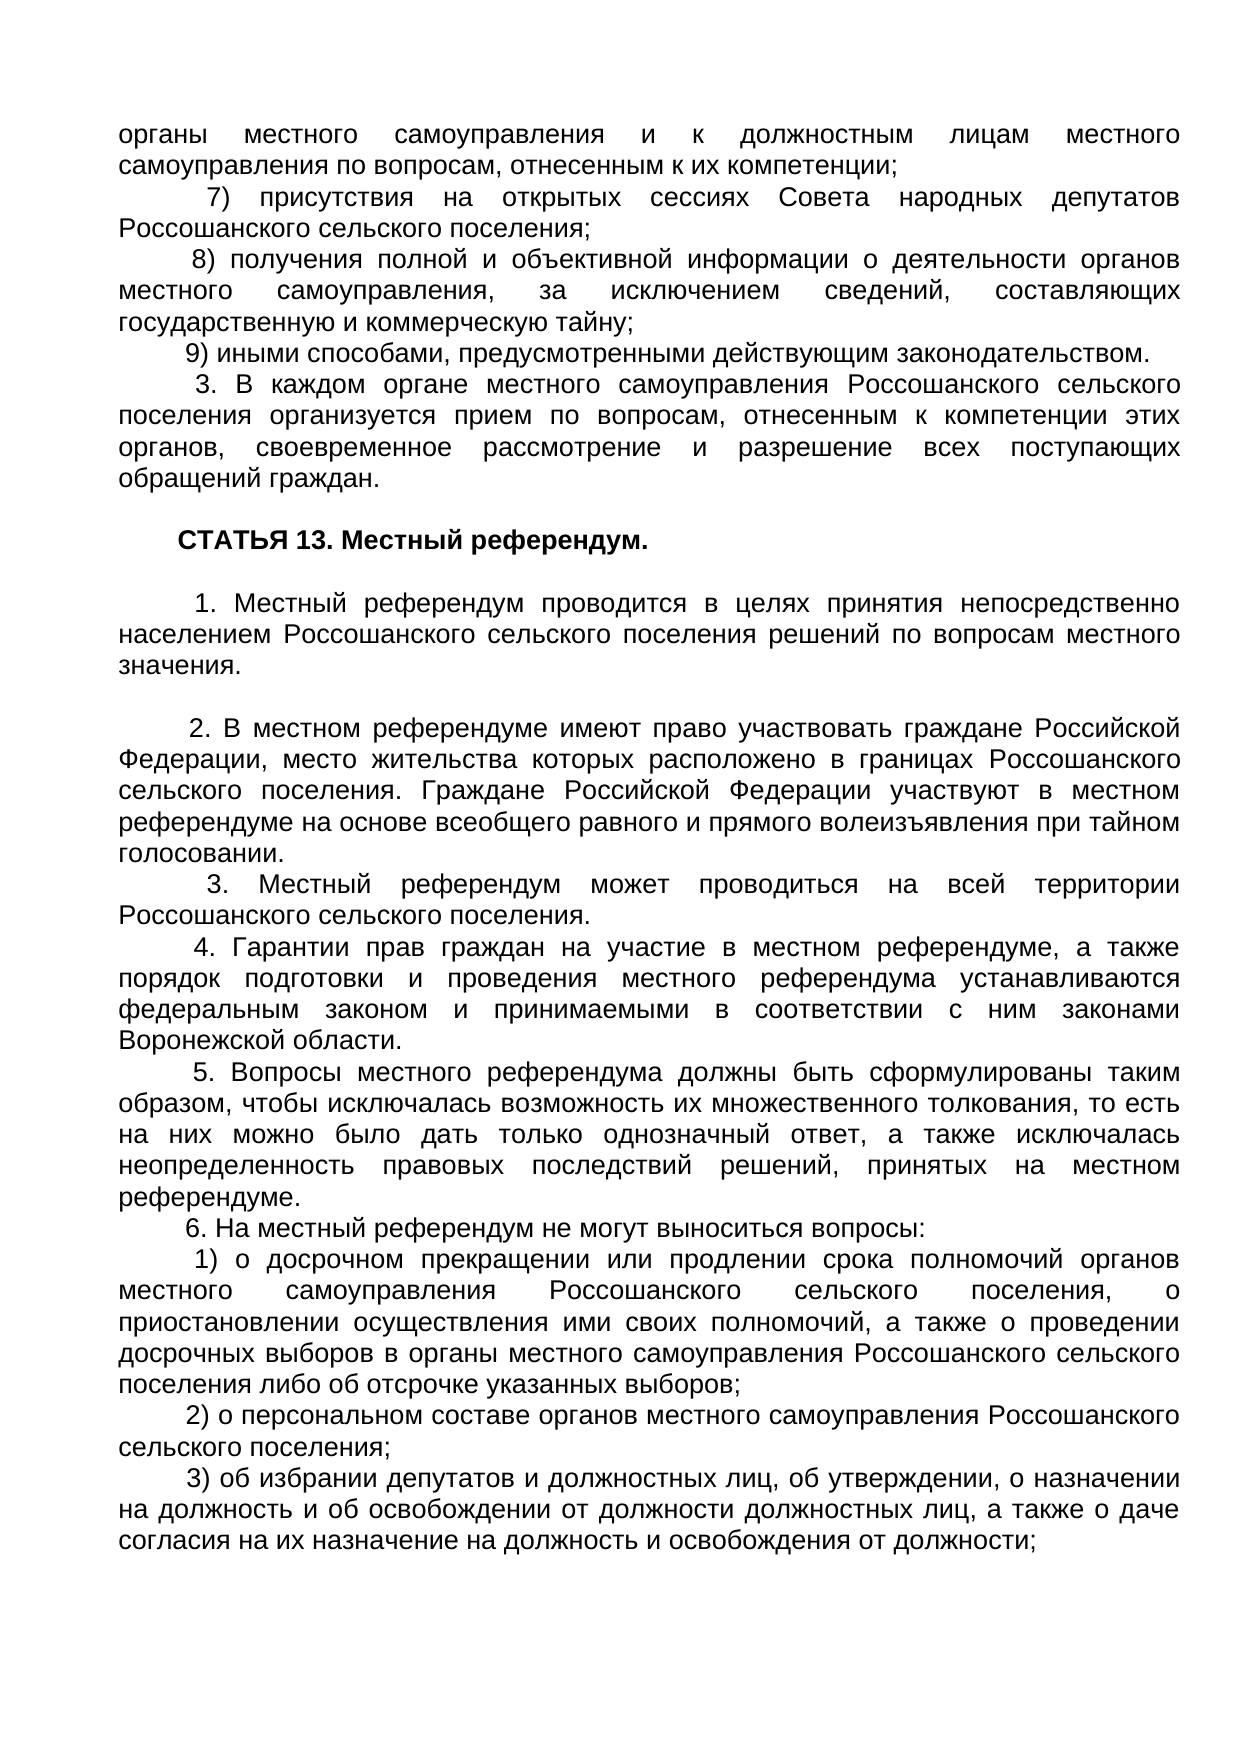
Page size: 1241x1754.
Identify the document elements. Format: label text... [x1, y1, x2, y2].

text 3. Местный референдум может проводиться на всей территории Россошанского сельского поселения. [118, 868, 1181, 931]
text 8) получения полной и объективной информации о деятельности органов местного самоуправления, за исключением сведений, составляющих государственную и коммерческую тайну; [118, 243, 1181, 337]
text 9) иными способами, предусмотренными действующим законодательством. [118, 337, 1181, 368]
text 7) присутствия на открытых сессиях Совета народных депутатов Россошанского сельского поселения; [118, 181, 1181, 243]
text 2. В местном референдуме имеют право участвовать граждане Российской Федерации, место жительства которых расположено в границах Россошанского сельского поселения. Граждане Российской Федерации участвуют в местном референдуме на основе всеобщего равного и прямого волеизъявления при тайном голосовании. [118, 712, 1181, 868]
text 1. Местный референдум проводится в целях принятия непосредственно населением Россошанского сельского поселения решений по вопросам местного значения. [118, 587, 1181, 681]
text 3) об избрании депутатов и должностных лиц, об утверждении, о назначении на должность и об освобождении от должности должностных лиц, а также о даче согласия на их назначение на должность и освобождения от должности; [118, 1462, 1181, 1556]
text 6. На местный референдум не могут выноситься вопросы: [118, 1212, 1181, 1243]
text 3. В каждом органе местного самоуправления Россошанского сельского поселения организуется прием по вопросам, отнесенным к компетенции этих органов, своевременное рассмотрение и разрешение всех поступающих обращений граждан. [118, 368, 1181, 493]
text 5. Вопросы местного референдума должны быть сформулированы таким образом, чтобы исключалась возможность их множественного толкования, то есть на них можно было дать только однозначный ответ, а также исключалась неопределенность правовых последствий решений, принятых на местном референдуме. [118, 1056, 1181, 1212]
text 4. Гарантии прав граждан на участие в местном референдуме, а также порядок подготовки и проведения местного референдума устанавливаются федеральным законом и принимаемыми в соответствии с ним законами Воронежской области. [118, 931, 1181, 1056]
text 2) о персональном составе органов местного самоуправления Россошанского сельского поселения; [118, 1399, 1181, 1462]
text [118, 118, 1181, 181]
text СТАТЬЯ 13. Местный референдум. [118, 524, 1181, 556]
text 1) о досрочном прекращении или продлении срока полномочий органов местного самоуправления Россошанского сельского поселения, о приостановлении осуществления ими своих полномочий, а также о проведении досрочных выборов в органы местного самоуправления Россошанского сельского поселения либо об отсрочке указанных выборов; [118, 1243, 1181, 1399]
